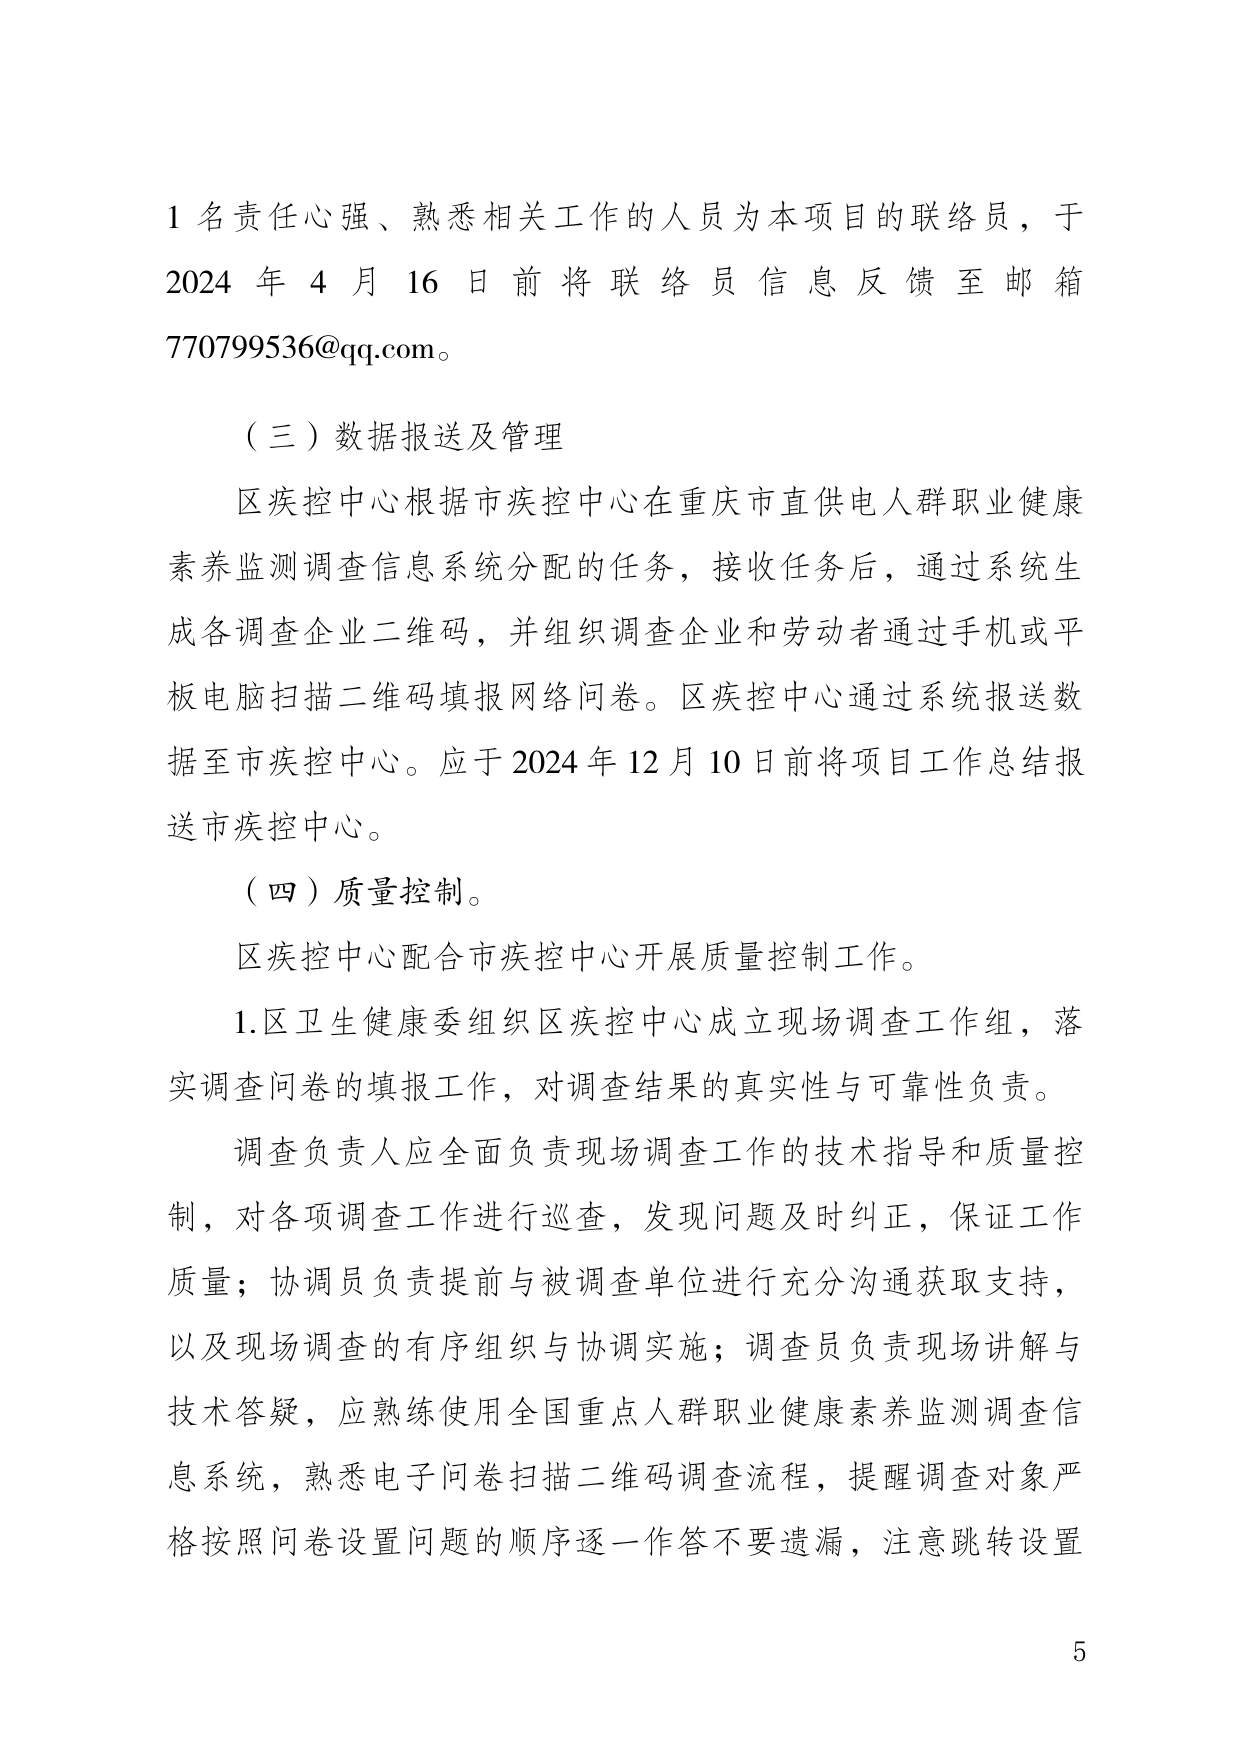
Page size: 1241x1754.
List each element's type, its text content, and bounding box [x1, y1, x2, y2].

text 区疾控中心根据市疾控中心在重庆市直供电人群职业健康素养监测调查信息系统分配的任务，接收任务后，通过系统生成各调查企业二维码，并组织调查企业和劳动者通过手机或平板电脑扫描二维码填报网络问卷。区疾控中心通过系统报送数据至市疾控中心。应于2024年12月10日前将项目工作总结报送市疾控中心。 [165, 472, 1087, 862]
text 1.区卫生健康委组织区疾控中心成立现场调查工作组，落实调查问卷的填报工作，对调查结果的真实性与可靠性负责。 [165, 992, 1087, 1122]
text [165, 1122, 1087, 1577]
text （三）数据报送及管理 [165, 407, 1087, 472]
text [165, 187, 1087, 382]
text （四）质量控制。 [165, 862, 1087, 927]
text 区疾控中心配合市疾控中心开展质量控制工作。 [165, 927, 1087, 992]
